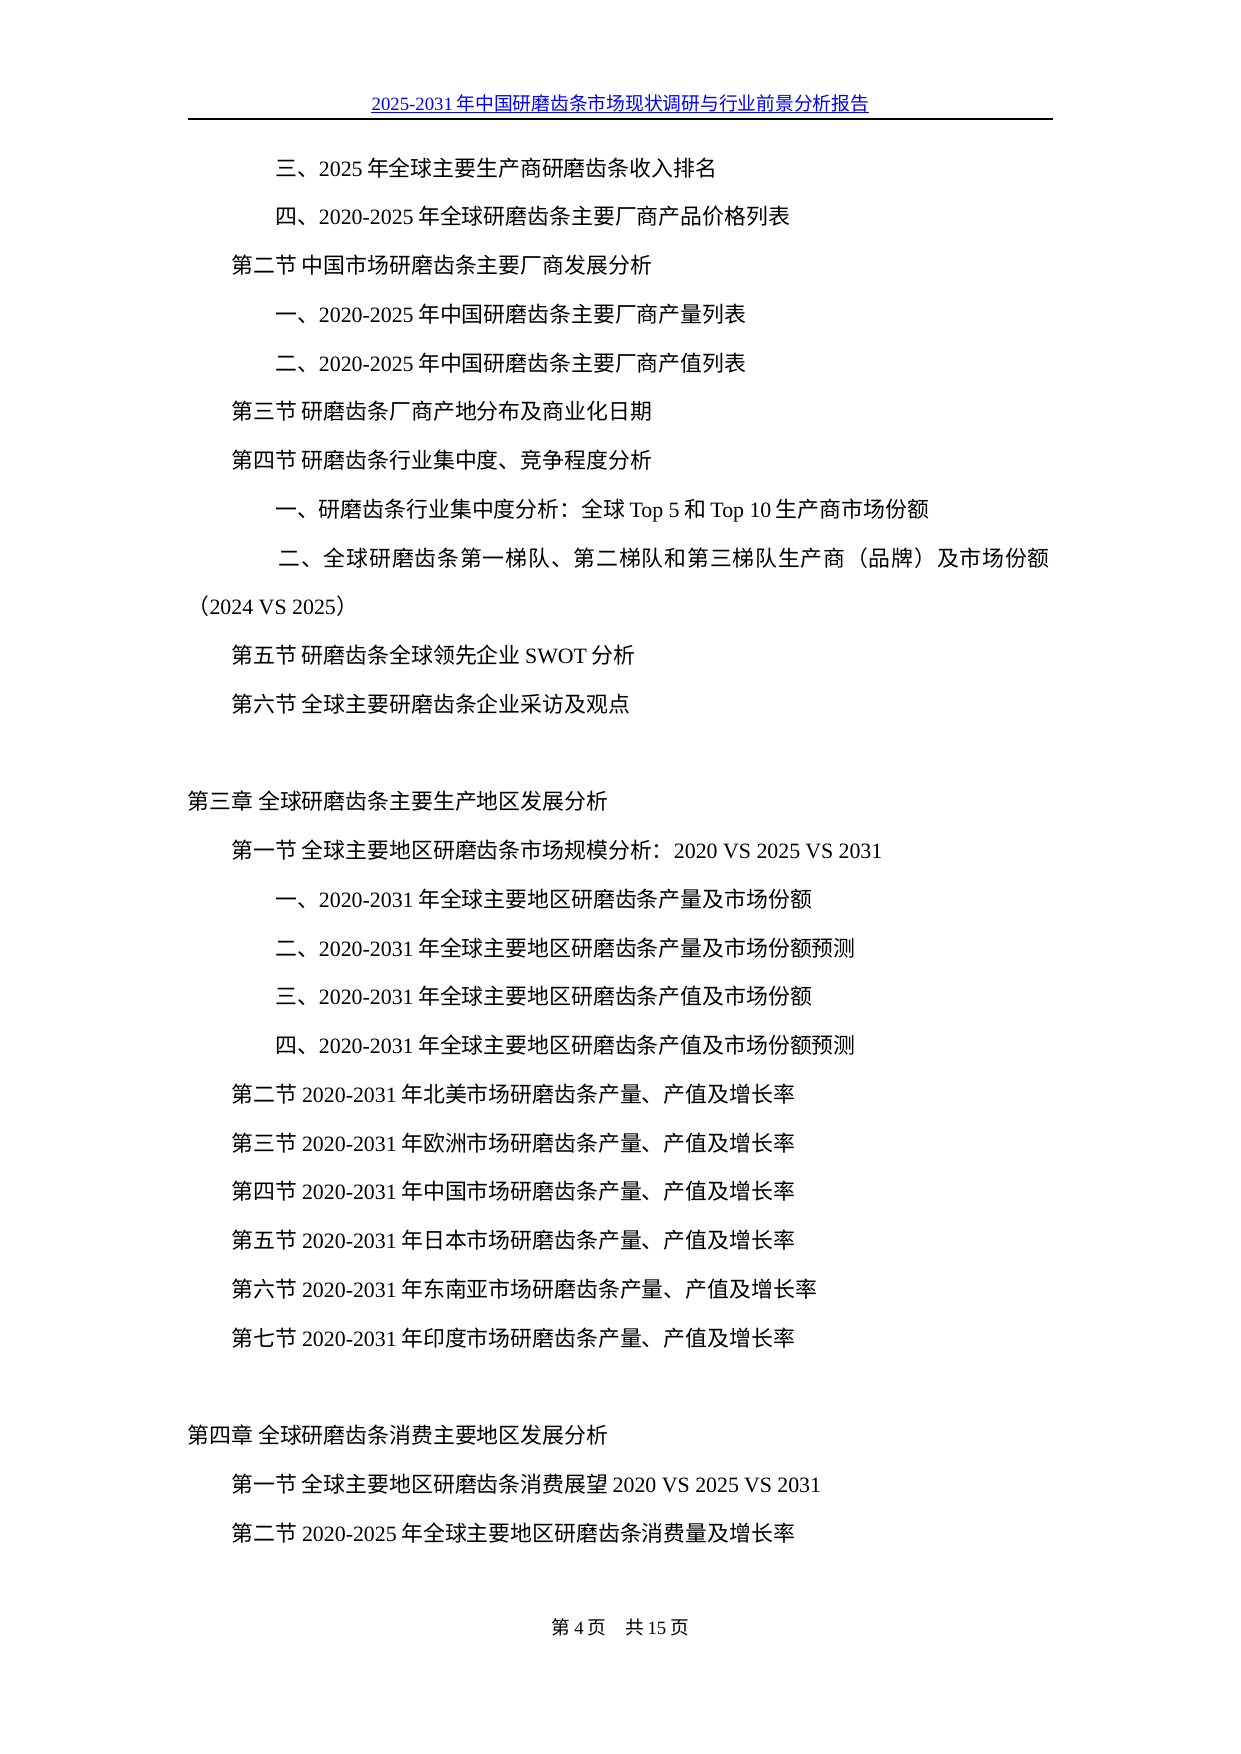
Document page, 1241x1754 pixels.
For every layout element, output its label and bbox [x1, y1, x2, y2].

text [187, 150, 1053, 1548]
